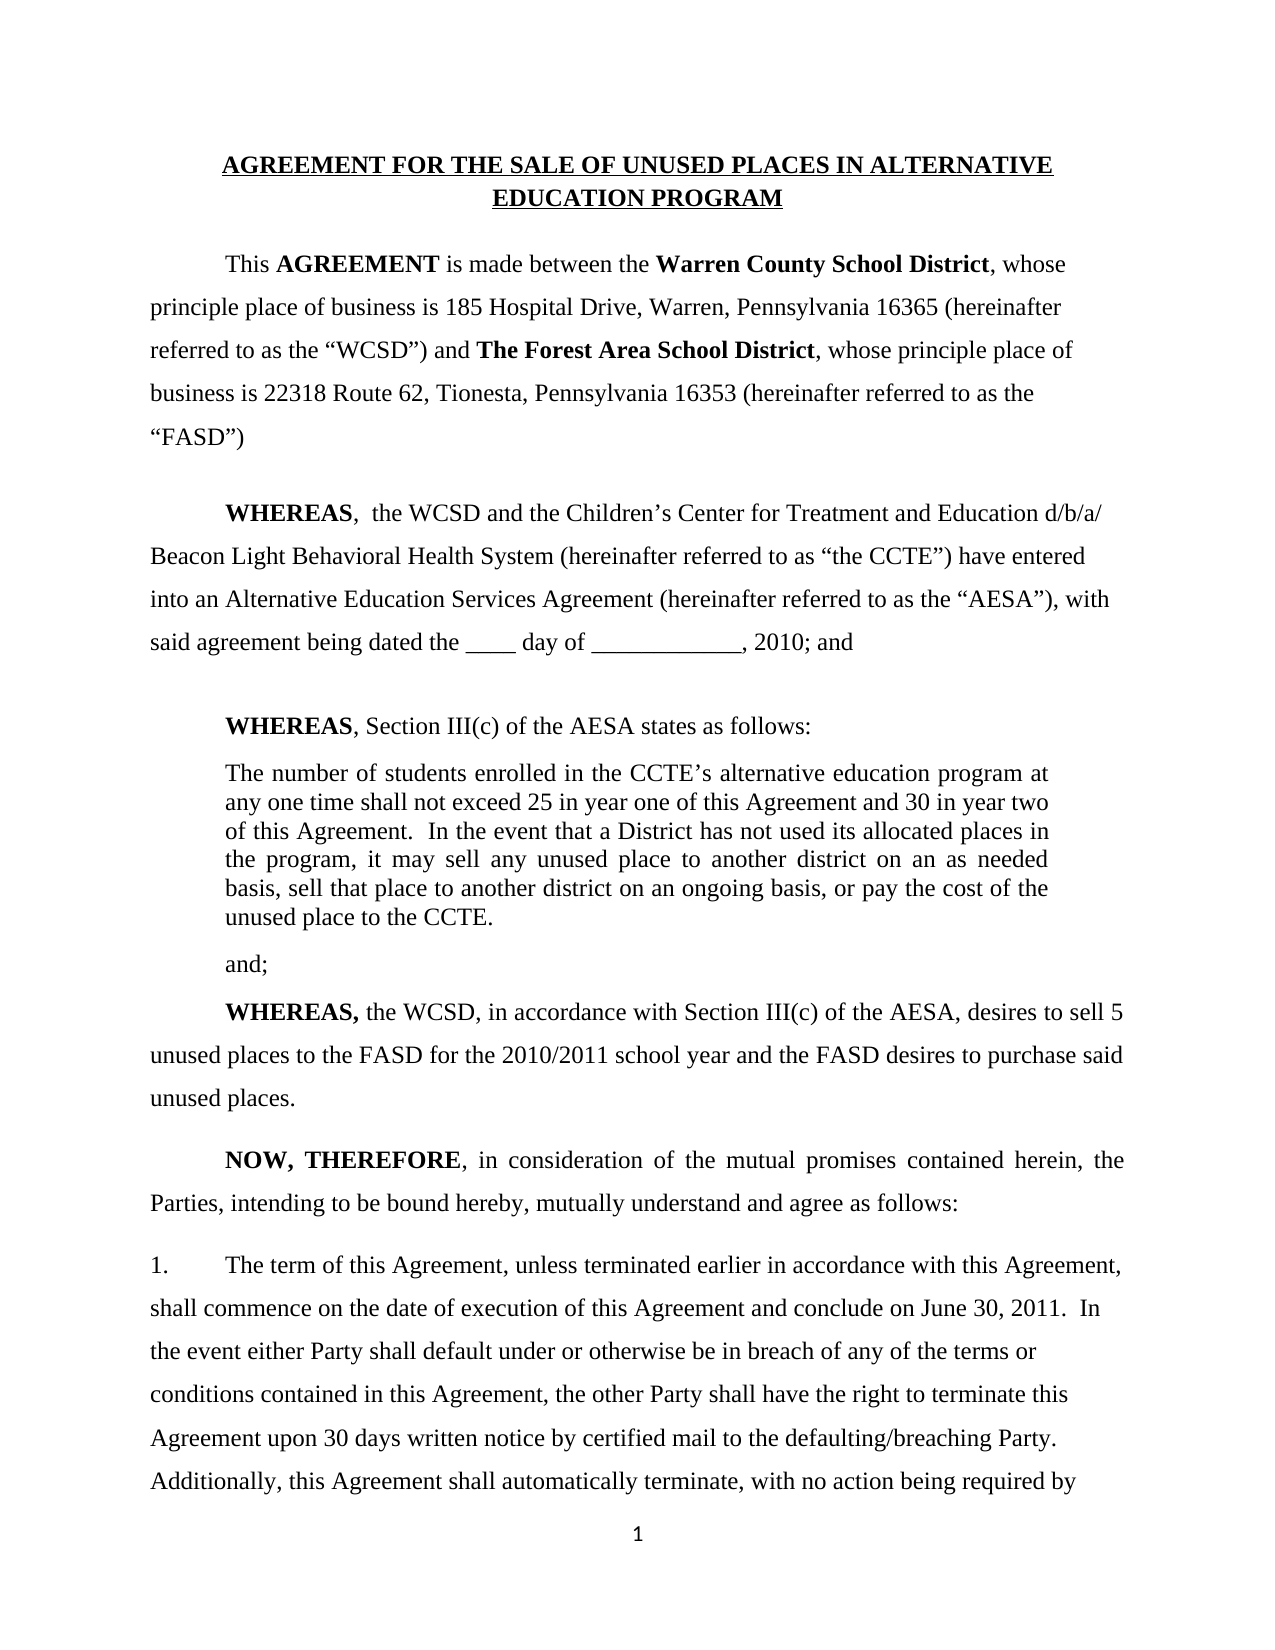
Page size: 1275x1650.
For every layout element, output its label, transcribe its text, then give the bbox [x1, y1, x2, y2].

text WHEREAS, the WCSD and the Children’s Center for Treatment and Education d/b/a/ Beacon Light Behavioral Health System (hereinafter referred to as “the CCTE”) have entered into an Alternative Education Services Agreement (hereinafter referred to as the “AESA”), with said agreement being dated the ____ day of ____________, 2010; and [150, 498, 1125, 656]
text WHEREAS, Section III(c) of the AESA states as follows: [150, 711, 1117, 739]
text This AGREEMENT is made between the Warren County School District, whose principle place of business is 185 Hospital Drive, Warren, Pennsylvania 16365 (hereinafter referred to as the “WCSD”) and The Forest Area School District, whose principle place of business is 22318 Route 62, Tionesta, Pennsylvania 16353 (hereinafter referred to as the “FASD”) [150, 249, 1125, 450]
text AGREEMENT FOR THE SALE OF UNUSED PLACES IN ALTERNATIVE EDUCATION PROGRAM [150, 150, 1125, 212]
text and; [225, 949, 1050, 978]
text NOW, THEREFORE, in consideration of the mutual promises contained herein, the Parties, intending to be bound hereby, mutually understand and agree as follows: [150, 1145, 1125, 1217]
text WHEREAS, the WCSD, in accordance with Section III(c) of the AESA, desires to sell 5 unused places to the FASD for the 2010/2011 school year and the FASD desires to purchase said unused places. [150, 997, 1125, 1112]
text The number of students enrolled in the CCTE’s alternative education program at any one time shall not exceed 25 in year one of this Agreement and 30 in year two of this Agreement. In the event that a District has not used its allocated places in the program, it may sell any unused place to another district on an as needed basis, sell that place to another district on an ongoing basis, or pay the cost of the unused place to the CCTE. [225, 758, 1050, 931]
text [150, 1250, 1125, 1494]
